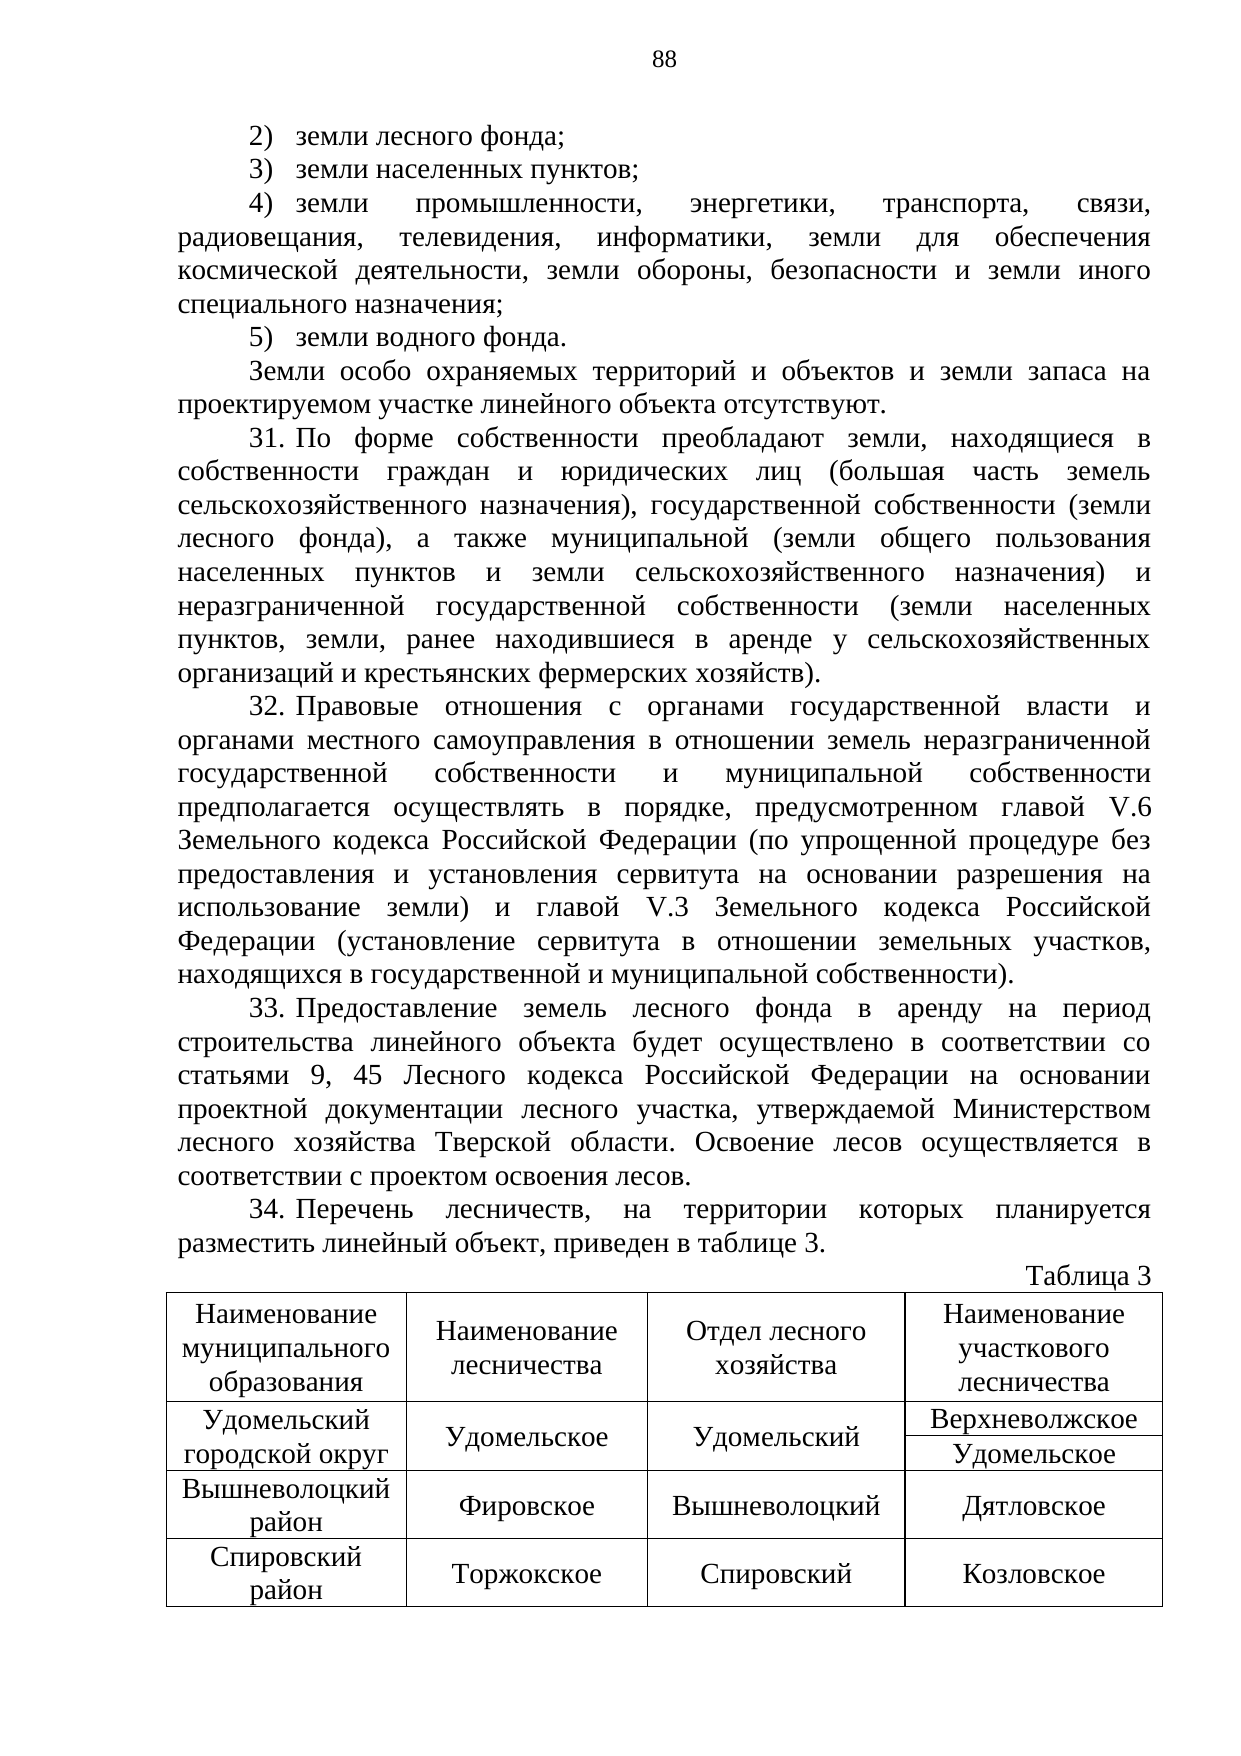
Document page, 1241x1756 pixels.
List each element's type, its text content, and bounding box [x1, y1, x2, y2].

text Земли особо охраняемых территорий и объектов и земли запаса на проектируемом участке линейного объекта отсутствуют. [177, 353, 1152, 420]
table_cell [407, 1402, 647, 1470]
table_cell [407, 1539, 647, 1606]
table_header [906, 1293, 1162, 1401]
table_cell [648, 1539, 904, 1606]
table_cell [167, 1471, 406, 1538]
text Таблица 3 [177, 1258, 1152, 1292]
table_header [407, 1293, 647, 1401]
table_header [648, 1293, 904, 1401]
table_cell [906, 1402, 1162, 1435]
text 34. Перечень лесничеств, на территории которых планируется разместить линейный объект, приведен в таблице 3. [177, 1191, 1152, 1258]
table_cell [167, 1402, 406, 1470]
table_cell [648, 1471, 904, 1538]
text 32. Правовые отношения с органами государственной власти и органами местного самоуправления в отношении земель неразграниченной государственной собственности и муниципальной собственности предполагается осуществлять в порядке, предусмотренном главой V.6 Земельного кодекса Российской Федерации (по упрощенной процедуре без предоставления и установления сервитута на основании разрешения на использование земли) и главой V.3 Земельного кодекса Российской Федерации (установление сервитута в отношении земельных участков, находящихся в государственной и муниципальной собственности). [177, 688, 1152, 990]
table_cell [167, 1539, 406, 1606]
text 33. Предоставление земель лесного фонда в аренду на период строительства линейного объекта будет осуществлено в соответствии со статьями 9, 45 Лесного кодекса Российской Федерации на основании проектной документации лесного участка, утверждаемой Министерством лесного хозяйства Тверской области. Освоение лесов осуществляется в соответствии с проектом освоения лесов. [177, 990, 1152, 1191]
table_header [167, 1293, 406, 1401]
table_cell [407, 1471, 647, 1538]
list земли населенных пунктов; [177, 152, 1152, 185]
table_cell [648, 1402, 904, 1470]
text 31. По форме собственности преобладают земли, находящиеся в собственности граждан и юридических лиц (большая часть земель сельскохозяйственного назначения), государственной собственности (земли лесного фонда), а также муниципальной (земли общего пользования населенных пунктов и земли сельскохозяйственного назначения) и неразграниченной государственной собственности (земли населенных пунктов, земли, ранее находившиеся в аренде у сельскохозяйственных организаций и крестьянских фермерских хозяйств). [177, 420, 1152, 688]
list земли промышленности, энергетики, транспорта, связи, радиовещания, телевидения, информатики, земли для обеспечения космической деятельности, земли обороны, безопасности и земли иного специального назначения; [177, 185, 1152, 319]
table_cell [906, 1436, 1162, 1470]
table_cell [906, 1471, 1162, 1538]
list земли водного фонда. [177, 319, 1152, 353]
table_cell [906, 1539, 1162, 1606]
list земли лесного фонда; [177, 118, 1152, 152]
